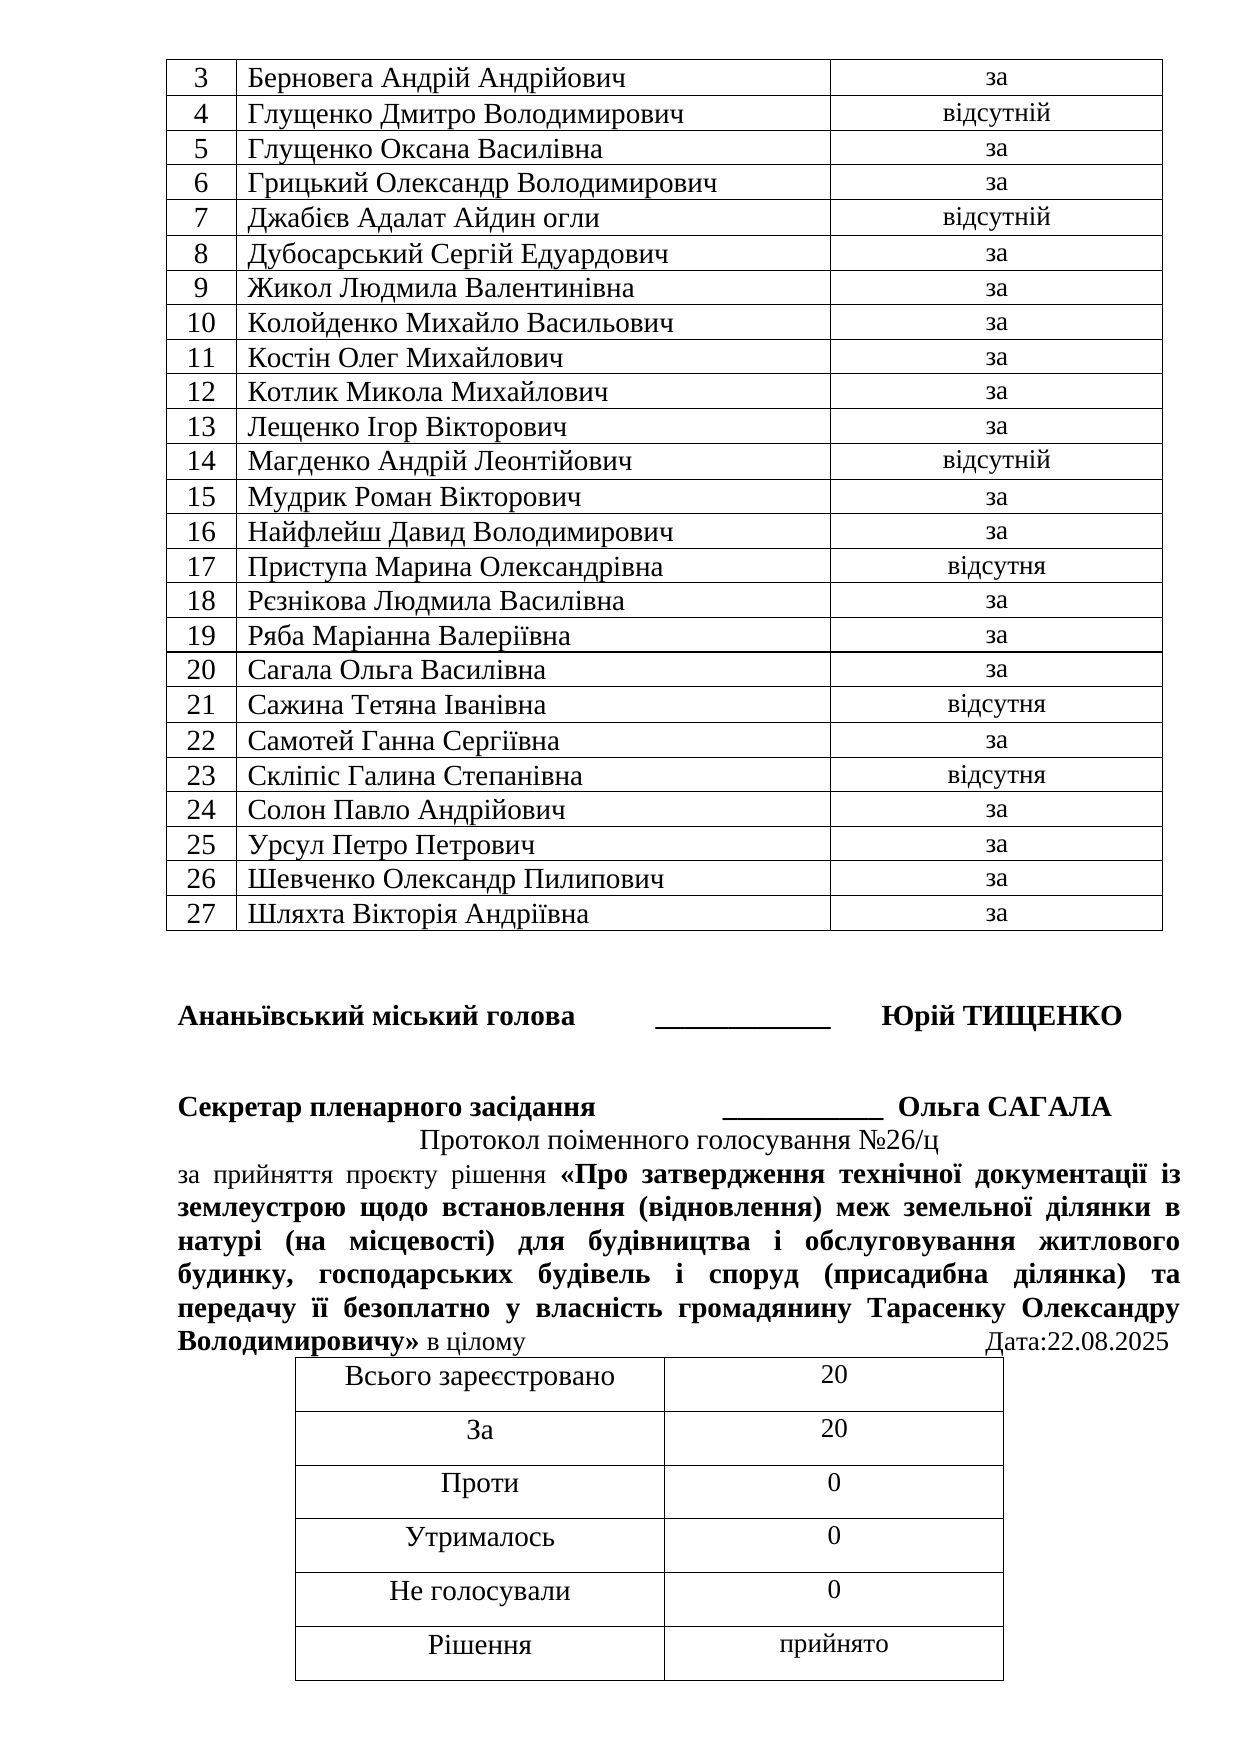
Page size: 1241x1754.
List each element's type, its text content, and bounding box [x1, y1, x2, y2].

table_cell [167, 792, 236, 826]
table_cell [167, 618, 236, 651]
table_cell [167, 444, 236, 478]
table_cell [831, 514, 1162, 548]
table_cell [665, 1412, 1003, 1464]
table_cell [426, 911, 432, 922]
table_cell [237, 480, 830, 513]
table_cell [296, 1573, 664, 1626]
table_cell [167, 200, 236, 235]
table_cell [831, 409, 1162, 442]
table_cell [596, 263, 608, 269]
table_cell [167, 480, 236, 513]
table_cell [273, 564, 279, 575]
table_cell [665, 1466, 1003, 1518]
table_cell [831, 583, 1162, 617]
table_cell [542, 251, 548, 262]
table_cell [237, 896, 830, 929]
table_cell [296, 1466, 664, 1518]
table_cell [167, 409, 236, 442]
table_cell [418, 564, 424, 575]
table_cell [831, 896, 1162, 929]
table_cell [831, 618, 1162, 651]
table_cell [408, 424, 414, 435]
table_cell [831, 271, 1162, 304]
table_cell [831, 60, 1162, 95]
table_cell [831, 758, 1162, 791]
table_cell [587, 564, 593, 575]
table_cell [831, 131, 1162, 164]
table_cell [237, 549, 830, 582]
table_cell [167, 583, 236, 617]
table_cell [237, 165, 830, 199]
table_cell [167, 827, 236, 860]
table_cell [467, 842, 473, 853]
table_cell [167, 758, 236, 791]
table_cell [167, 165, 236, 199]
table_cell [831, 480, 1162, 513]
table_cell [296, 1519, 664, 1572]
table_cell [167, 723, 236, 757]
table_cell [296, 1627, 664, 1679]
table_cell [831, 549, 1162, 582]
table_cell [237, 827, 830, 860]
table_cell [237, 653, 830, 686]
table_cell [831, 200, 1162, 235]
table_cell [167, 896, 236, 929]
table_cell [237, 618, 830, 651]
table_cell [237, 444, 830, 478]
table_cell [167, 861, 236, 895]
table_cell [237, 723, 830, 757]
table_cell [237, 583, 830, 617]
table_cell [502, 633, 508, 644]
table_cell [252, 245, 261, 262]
text за прийняття проєкту рішення «Про затвердження технічної документації із землеустрою щодо встановлення (відновлення) меж земельної ділянки в натурі (на місцевості) для будівництва і обслуговування житлового будинку, господарських будівель і споруд (присадибна ділянка) та передачу її безоплатно у власність громадянину Тарасенку Олександру Володимировичу» в цілому Дата:22.08.2025 [177, 1156, 1181, 1357]
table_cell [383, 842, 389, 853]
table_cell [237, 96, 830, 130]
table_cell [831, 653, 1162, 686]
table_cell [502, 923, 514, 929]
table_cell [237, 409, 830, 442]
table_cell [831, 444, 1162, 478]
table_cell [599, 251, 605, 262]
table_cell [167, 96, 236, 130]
text Секретар пленарного засідання ___________ Ольга САГАЛА [177, 1089, 1181, 1122]
text Ананьївський міський голова ____________ Юрій ТИЩЕНКО [177, 998, 1181, 1031]
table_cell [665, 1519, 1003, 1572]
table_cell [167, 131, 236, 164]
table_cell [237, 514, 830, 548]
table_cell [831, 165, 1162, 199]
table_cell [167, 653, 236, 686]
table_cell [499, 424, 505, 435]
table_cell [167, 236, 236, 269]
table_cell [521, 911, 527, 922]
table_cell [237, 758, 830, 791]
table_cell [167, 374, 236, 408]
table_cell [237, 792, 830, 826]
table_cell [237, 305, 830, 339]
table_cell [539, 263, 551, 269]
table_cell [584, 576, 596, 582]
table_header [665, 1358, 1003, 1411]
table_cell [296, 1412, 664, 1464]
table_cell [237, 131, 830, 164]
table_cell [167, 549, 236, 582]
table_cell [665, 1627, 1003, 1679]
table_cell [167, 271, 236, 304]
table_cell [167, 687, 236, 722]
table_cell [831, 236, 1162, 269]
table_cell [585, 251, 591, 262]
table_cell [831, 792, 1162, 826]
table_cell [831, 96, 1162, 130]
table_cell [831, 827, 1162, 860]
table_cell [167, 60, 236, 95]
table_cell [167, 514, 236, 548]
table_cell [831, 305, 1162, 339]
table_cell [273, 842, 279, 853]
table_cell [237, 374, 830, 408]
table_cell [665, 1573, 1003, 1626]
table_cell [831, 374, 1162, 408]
text Протокол поіменного голосування №26/ц [177, 1122, 1181, 1156]
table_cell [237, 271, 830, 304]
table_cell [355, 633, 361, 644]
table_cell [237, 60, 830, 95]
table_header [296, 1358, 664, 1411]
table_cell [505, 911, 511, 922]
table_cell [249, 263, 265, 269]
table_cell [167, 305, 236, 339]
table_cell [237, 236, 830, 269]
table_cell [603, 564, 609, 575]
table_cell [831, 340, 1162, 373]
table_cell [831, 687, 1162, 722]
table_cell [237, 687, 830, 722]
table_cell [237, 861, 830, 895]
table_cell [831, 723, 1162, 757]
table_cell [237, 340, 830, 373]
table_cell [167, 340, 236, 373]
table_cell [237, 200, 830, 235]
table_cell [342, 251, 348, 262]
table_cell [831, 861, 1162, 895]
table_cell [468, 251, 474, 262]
